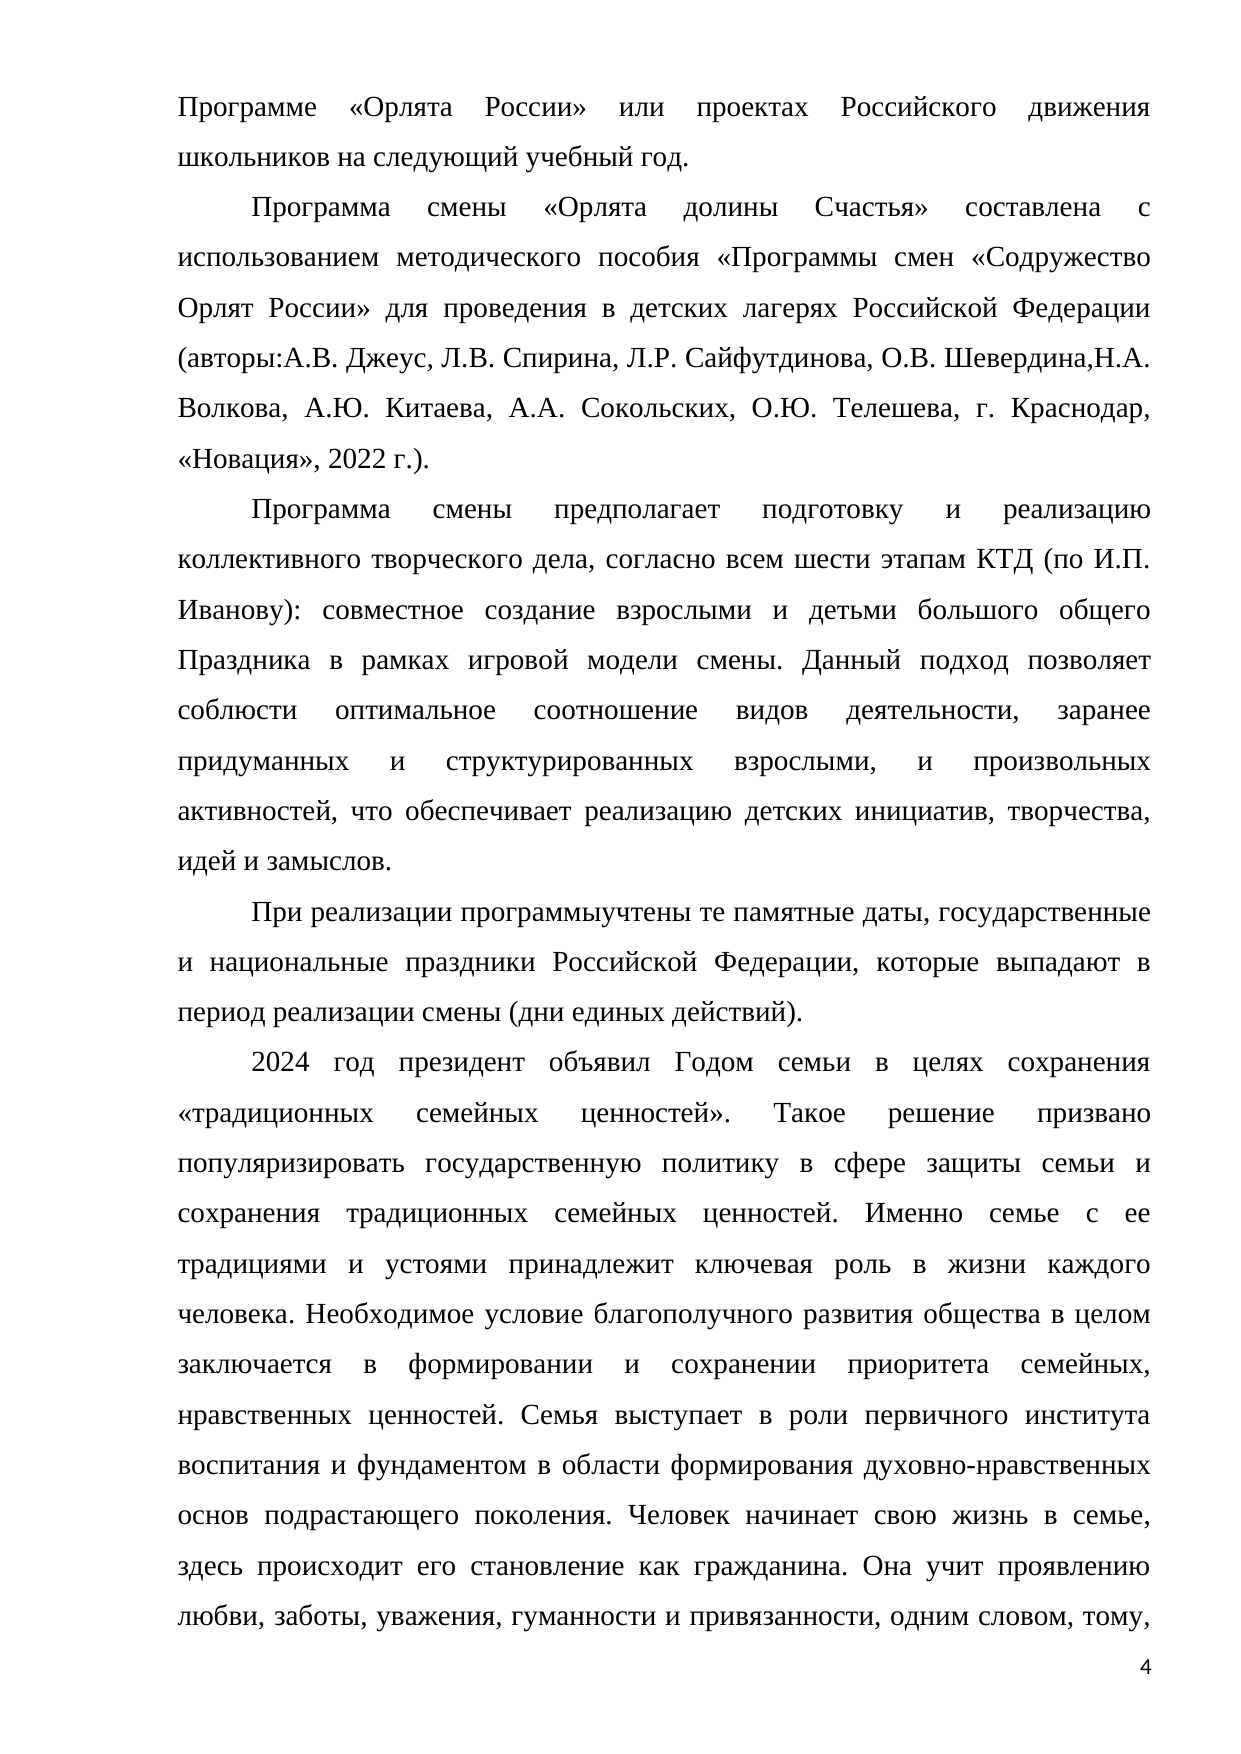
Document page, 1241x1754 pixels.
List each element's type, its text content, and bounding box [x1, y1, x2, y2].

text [177, 1044, 1152, 1632]
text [177, 89, 1152, 172]
text При реализации программыучтены те памятные даты, государственные и национальные праздники Российской Федерации, которые выпадают в период реализации смены (дни единых действий). [177, 894, 1152, 1028]
text Программа смены предполагает подготовку и реализацию коллективного творческого дела, согласно всем шести этапам КТД (по И.П. Иванову): совместное создание взрослыми и детьми большого общего Праздника в рамках игровой модели смены. Данный подход позволяет соблюсти оптимальное соотношение видов деятельности, заранее придуманных и структурированных взрослыми, и произвольных активностей, что обеспечивает реализацию детских инициатив, творчества, идей и замыслов. [177, 491, 1152, 877]
text Программа смены «Орлята долины Счастья» составлена с использованием методического пособия «Программы смен «Содружество Орлят России» для проведения в детских лагерях Российской Федерации (авторы:А.В. Джеус, Л.В. Спирина, Л.Р. Сайфутдинова, О.В. Шевердина,Н.А. Волкова, А.Ю. Китаева, А.А. Сокольских, О.Ю. Телешева, г. Краснодар, «Новация», 2022 г.). [177, 189, 1152, 474]
